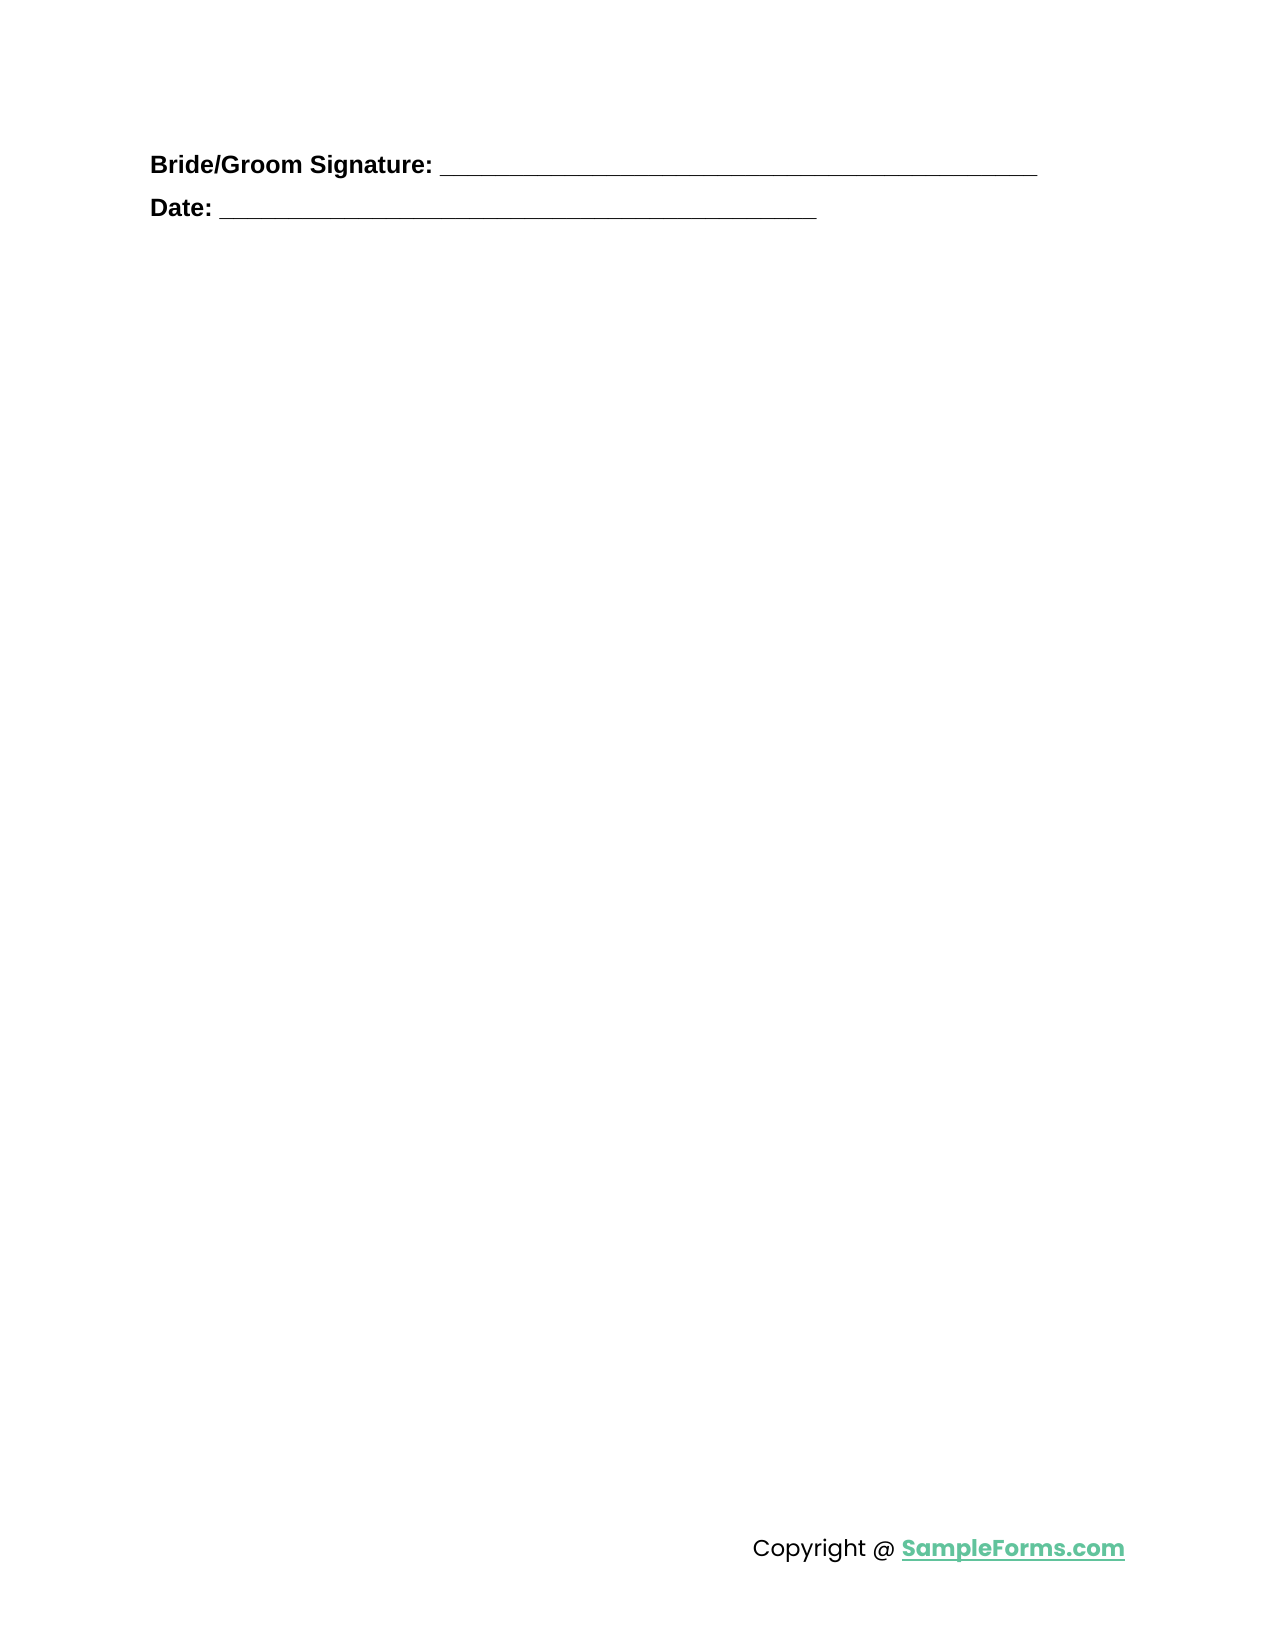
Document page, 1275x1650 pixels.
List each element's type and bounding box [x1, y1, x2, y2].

text [150, 150, 1125, 222]
